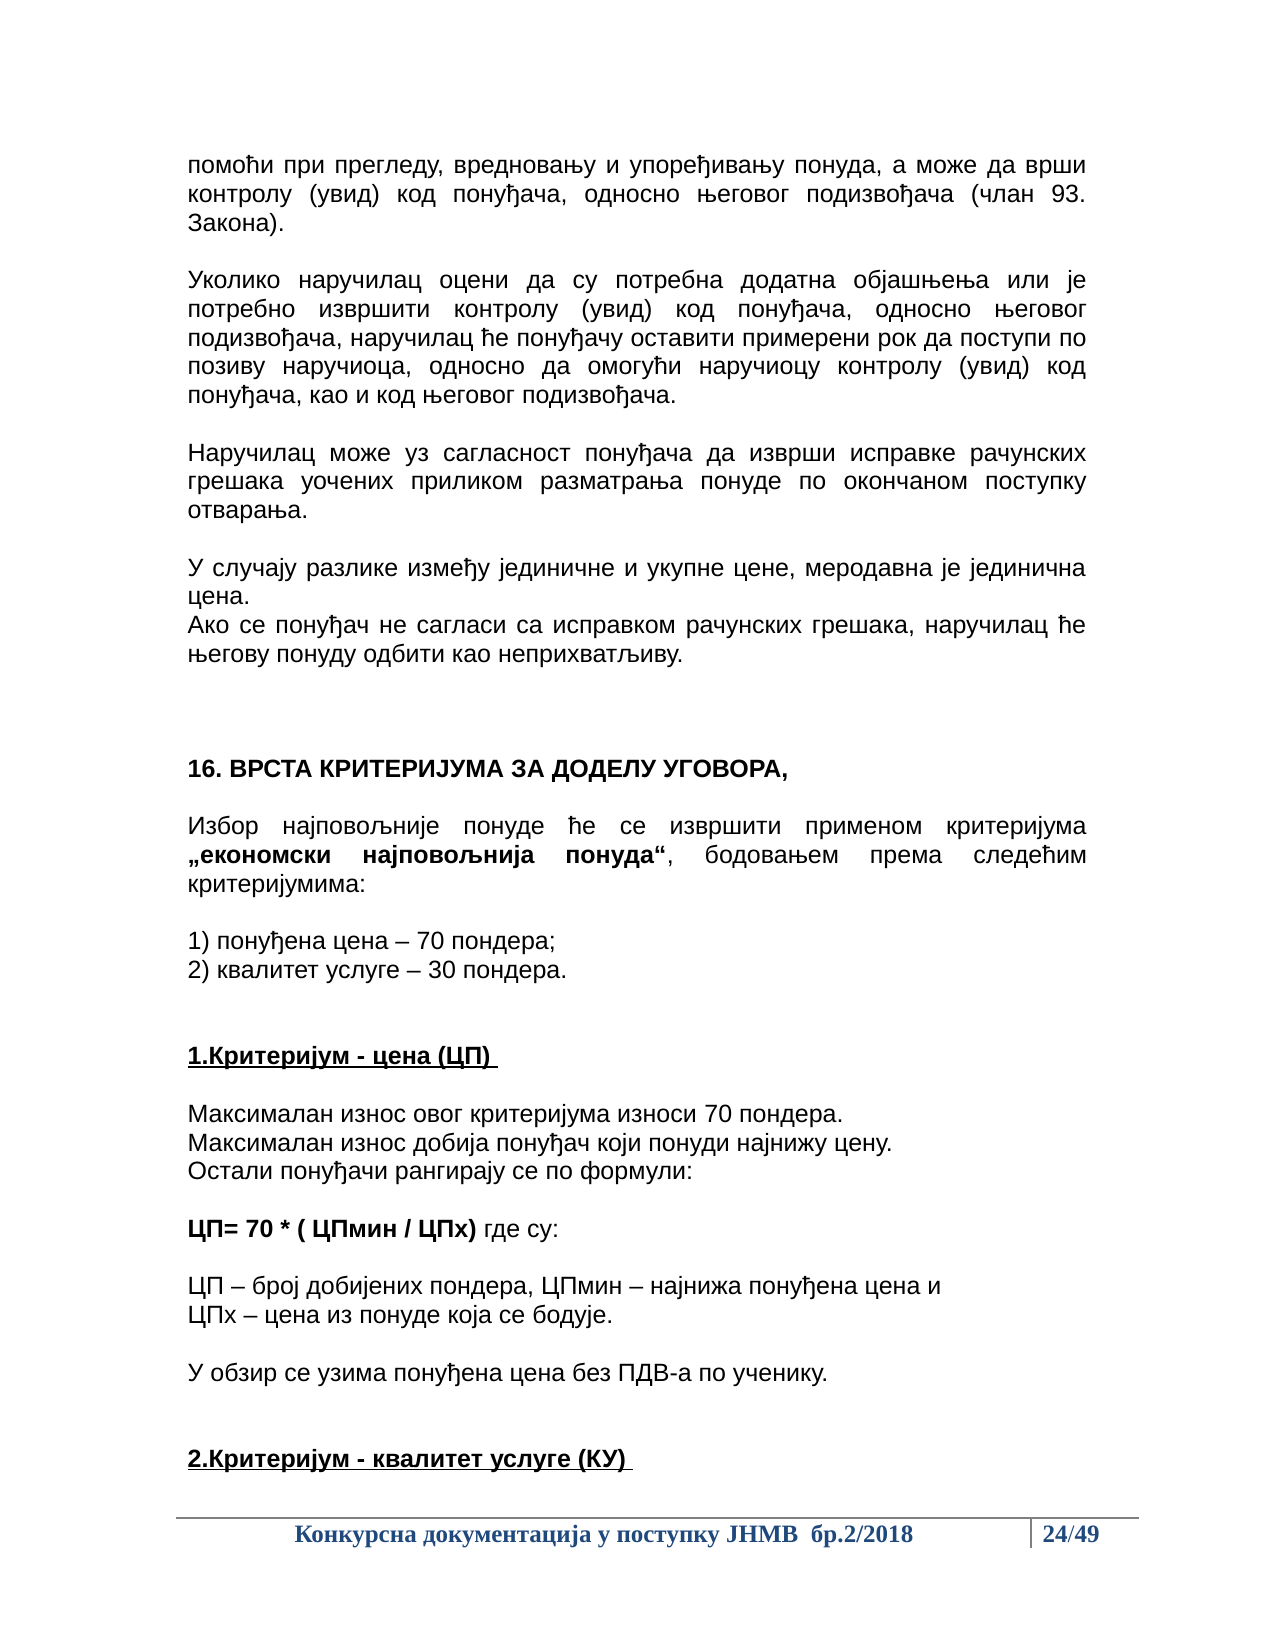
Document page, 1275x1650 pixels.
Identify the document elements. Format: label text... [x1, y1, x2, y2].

text У обзир се узима понуђена цена без ПДВ-а по ученику. [187, 1357, 1087, 1386]
text Уколико наручилац оцени да су потребна додатна објашњења или је потребно извршити контролу (увид) код понуђача, односно његовог подизвођача, наручилац ће понуђачу оставити примерени рок да поступи по позиву наручиоца, односно да омогући наручиоцу контролу (увид) код понуђача, као и код његовог подизвођача. [187, 265, 1087, 409]
text ЦП – број добијених пондера, ЦПмин – најнижа понуђена цена и [187, 1271, 1087, 1300]
text 1) понуђена цена – 70 пондера; [187, 926, 1087, 955]
text ЦП= 70 * ( ЦПмин / ЦПх) где су: [187, 1214, 1087, 1242]
text ЦПх – цена из понуде која се бодује. [187, 1300, 1087, 1329]
text Наручилац може уз сагласност понуђача да изврши исправке рачунских грешака уочених приликом разматрања понуде по окончаном поступку отварања. [187, 437, 1087, 524]
text Ако се понуђач не сагласи са исправком рачунских грешака, наручилац ће његову понуду одбити као неприхватљиву. [187, 610, 1087, 667]
text 2.Критеријум - квалитет услуге (КУ) [187, 1444, 1087, 1472]
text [187, 150, 1087, 236]
text У случају разлике између јединичне и укупне цене, меродавна је јединична цена. [187, 552, 1087, 610]
text Остали понуђачи рангирају се по формули: [187, 1156, 1087, 1185]
text Избор најповољније понуде ће се извршити применом критеријума „економски најповољнија понуда“, бодовањем према следећим критеријумима: [187, 811, 1087, 897]
text 16. ВРСТА КРИТЕРИЈУМА ЗА ДОДЕЛУ УГОВОРА, [187, 754, 1087, 782]
text Максималан износ добија понуђач који понуди најнижу цену. [187, 1127, 1087, 1156]
text Максималан износ овог критеријума износи 70 пондера. [187, 1099, 1087, 1127]
text 2) квалитет услуге – 30 пондера. [187, 955, 1087, 984]
text 1.Критеријум - цена (ЦП) [187, 1041, 1087, 1070]
